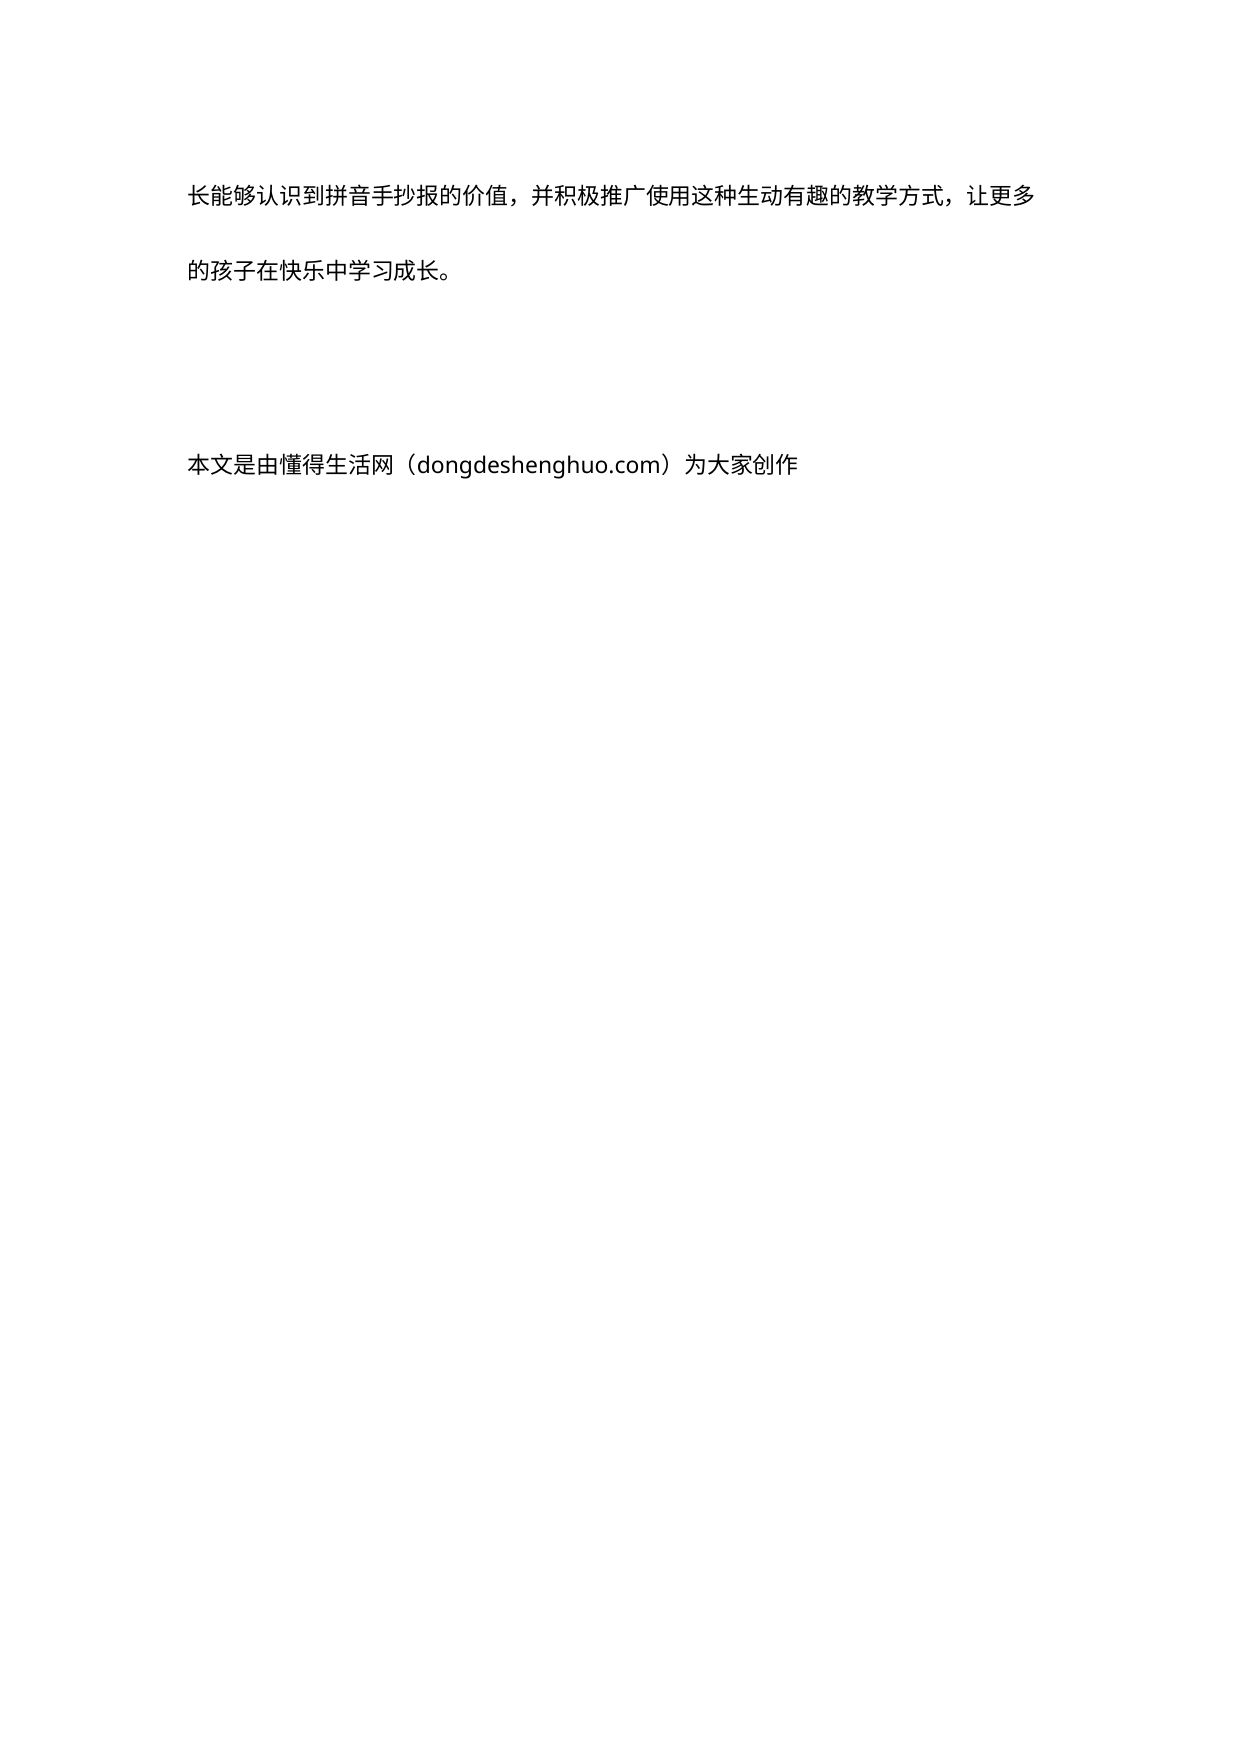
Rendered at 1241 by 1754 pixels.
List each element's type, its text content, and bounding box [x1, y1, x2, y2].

text 本文是由懂得生活网（dongdeshenghuo.com）为大家创作 [187, 431, 1053, 496]
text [187, 162, 1053, 302]
